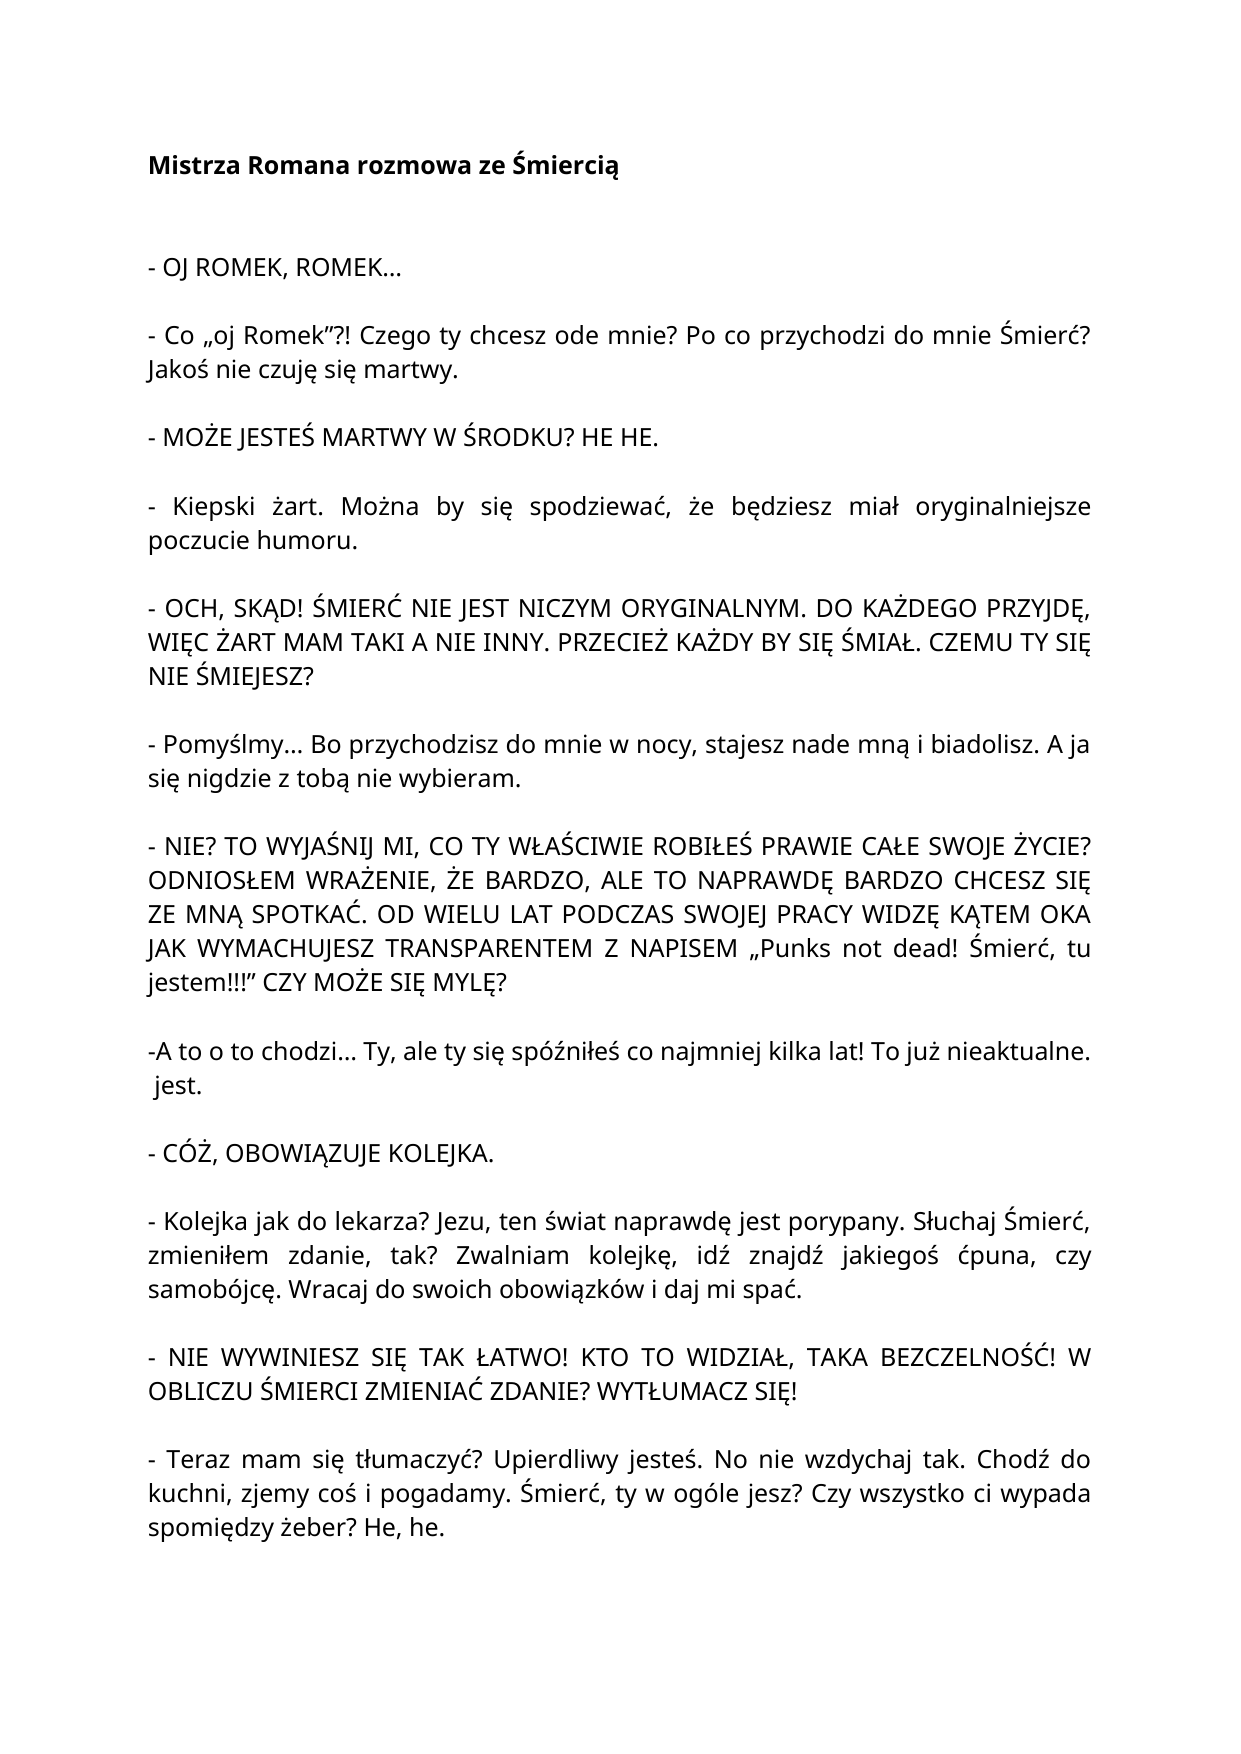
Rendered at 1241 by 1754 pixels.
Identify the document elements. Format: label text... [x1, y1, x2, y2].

text - Kolejka jak do lekarza? Jezu, ten świat naprawdę jest porypany. Słuchaj Śmierć, zmieniłem zdanie, tak? Zwalniam kolejkę, idź znajdź jakiegoś ćpuna, czy samobójcę. Wracaj do swoich obowiązków i daj mi spać. [148, 1169, 1093, 1306]
text - OCH, SKĄD! ŚMIERĆ NIE JEST NICZYM ORYGINALNYM. DO KAŻDEGO PRZYJDĘ, WIĘC ŻART MAM TAKI A NIE INNY. PRZECIEŻ KAŻDY BY SIĘ ŚMIAŁ. CZEMU TY SIĘ NIE ŚMIEJESZ? [148, 556, 1093, 693]
text jest. [148, 1067, 1093, 1101]
text - Pomyślmy… Bo przychodzisz do mnie w nocy, stajesz nade mną i biadolisz. A ja się nigdzie z tobą nie wybieram. [148, 693, 1093, 795]
text - Co „oj Romek”?! Czego ty chcesz ode mnie? Po co przychodzi do mnie Śmierć? Jakoś nie czuję się martwy. [148, 284, 1093, 386]
text - CÓŻ, OBOWIĄZUJE KOLEJKA. [148, 1101, 1093, 1169]
text - Teraz mam się tłumaczyć? Upierdliwy jesteś. No nie wzdychaj tak. Chodź do kuchni, zjemy coś i pogadamy. Śmierć, ty w ogóle jesz? Czy wszystko ci wypada spomiędzy żeber? He, he. [148, 1408, 1093, 1544]
text - NIE WYWINIESZ SIĘ TAK ŁATWO! KTO TO WIDZIAŁ, TAKA BEZCZELNOŚĆ! W OBLICZU ŚMIERCI ZMIENIAĆ ZDANIE? WYTŁUMACZ SIĘ! [148, 1306, 1093, 1408]
text - OJ ROMEK, ROMEK… [148, 182, 1093, 284]
text Mistrza Romana rozmowa ze Śmiercią [148, 148, 1093, 182]
text - MOŻE JESTEŚ MARTWY W ŚRODKU? HE HE. [148, 386, 1093, 454]
text - Kiepski żart. Można by się spodziewać, że będziesz miał oryginalniejsze poczucie humoru. [148, 454, 1093, 556]
text -A to o to chodzi… Ty, ale ty się spóźniłeś co najmniej kilka lat! To już nieaktualne. [148, 999, 1093, 1067]
text - NIE? TO WYJAŚNIJ MI, CO TY WŁAŚCIWIE ROBIŁEŚ PRAWIE CAŁE SWOJE ŻYCIE? ODNIOSŁEM WRAŻENIE, ŻE BARDZO, ALE TO NAPRAWDĘ BARDZO CHCESZ SIĘ ZE MNĄ SPOTKAĆ. OD WIELU LAT PODCZAS SWOJEJ PRACY WIDZĘ KĄTEM OKA JAK WYMACHUJESZ TRANSPARENTEM Z NAPISEM „Punks not dead! Śmierć, tu jestem!!!” CZY MOŻE SIĘ MYLĘ? [148, 795, 1093, 999]
